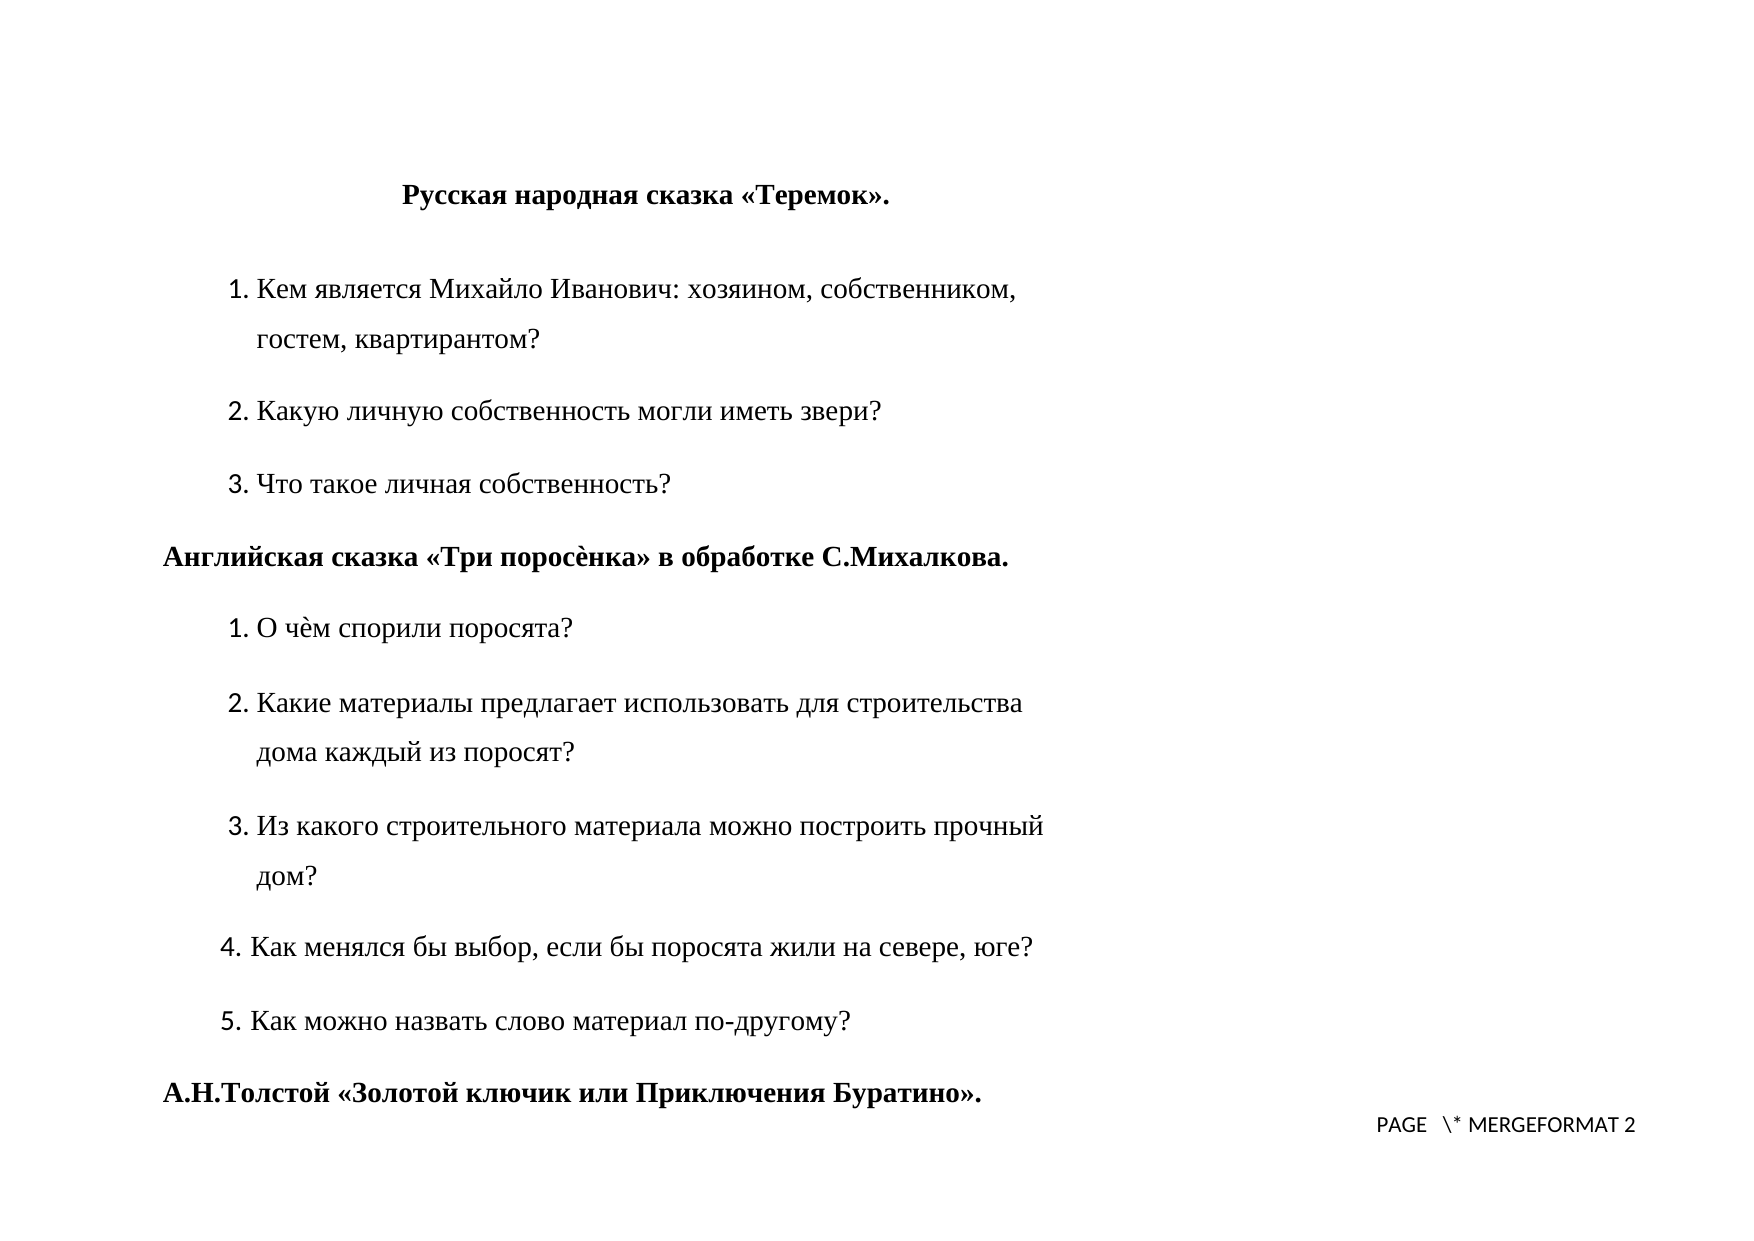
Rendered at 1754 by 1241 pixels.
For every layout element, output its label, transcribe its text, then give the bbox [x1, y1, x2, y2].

list Как менялся бы выбор, если бы поросята жили на севере, юге? [220, 928, 1636, 964]
text А.Н.Толстой «Золотой ключик или Приключения Буратино». [163, 1075, 1636, 1109]
list Какую личную собственность могли иметь звери? [227, 392, 1636, 427]
list Как можно назвать слово материал по-другому? [220, 1002, 1636, 1037]
list Что такое личная собственность? [227, 465, 1636, 500]
text Английская сказка «Три поросѐнка» в обработке С.Михалкова. [163, 539, 1636, 572]
list О чѐм спорили поросята? [227, 609, 1636, 645]
list Какие материалы предлагает использовать для строительства дома каждый из поросят? [227, 684, 1023, 768]
list Кем является Михайло Иванович: хозяином, собственником, гостем, квартирантом? [227, 270, 1017, 354]
text Русская народная сказка «Теремок». [119, 177, 1352, 211]
list Из какого строительного материала можно построить прочный дом? [227, 807, 1044, 891]
